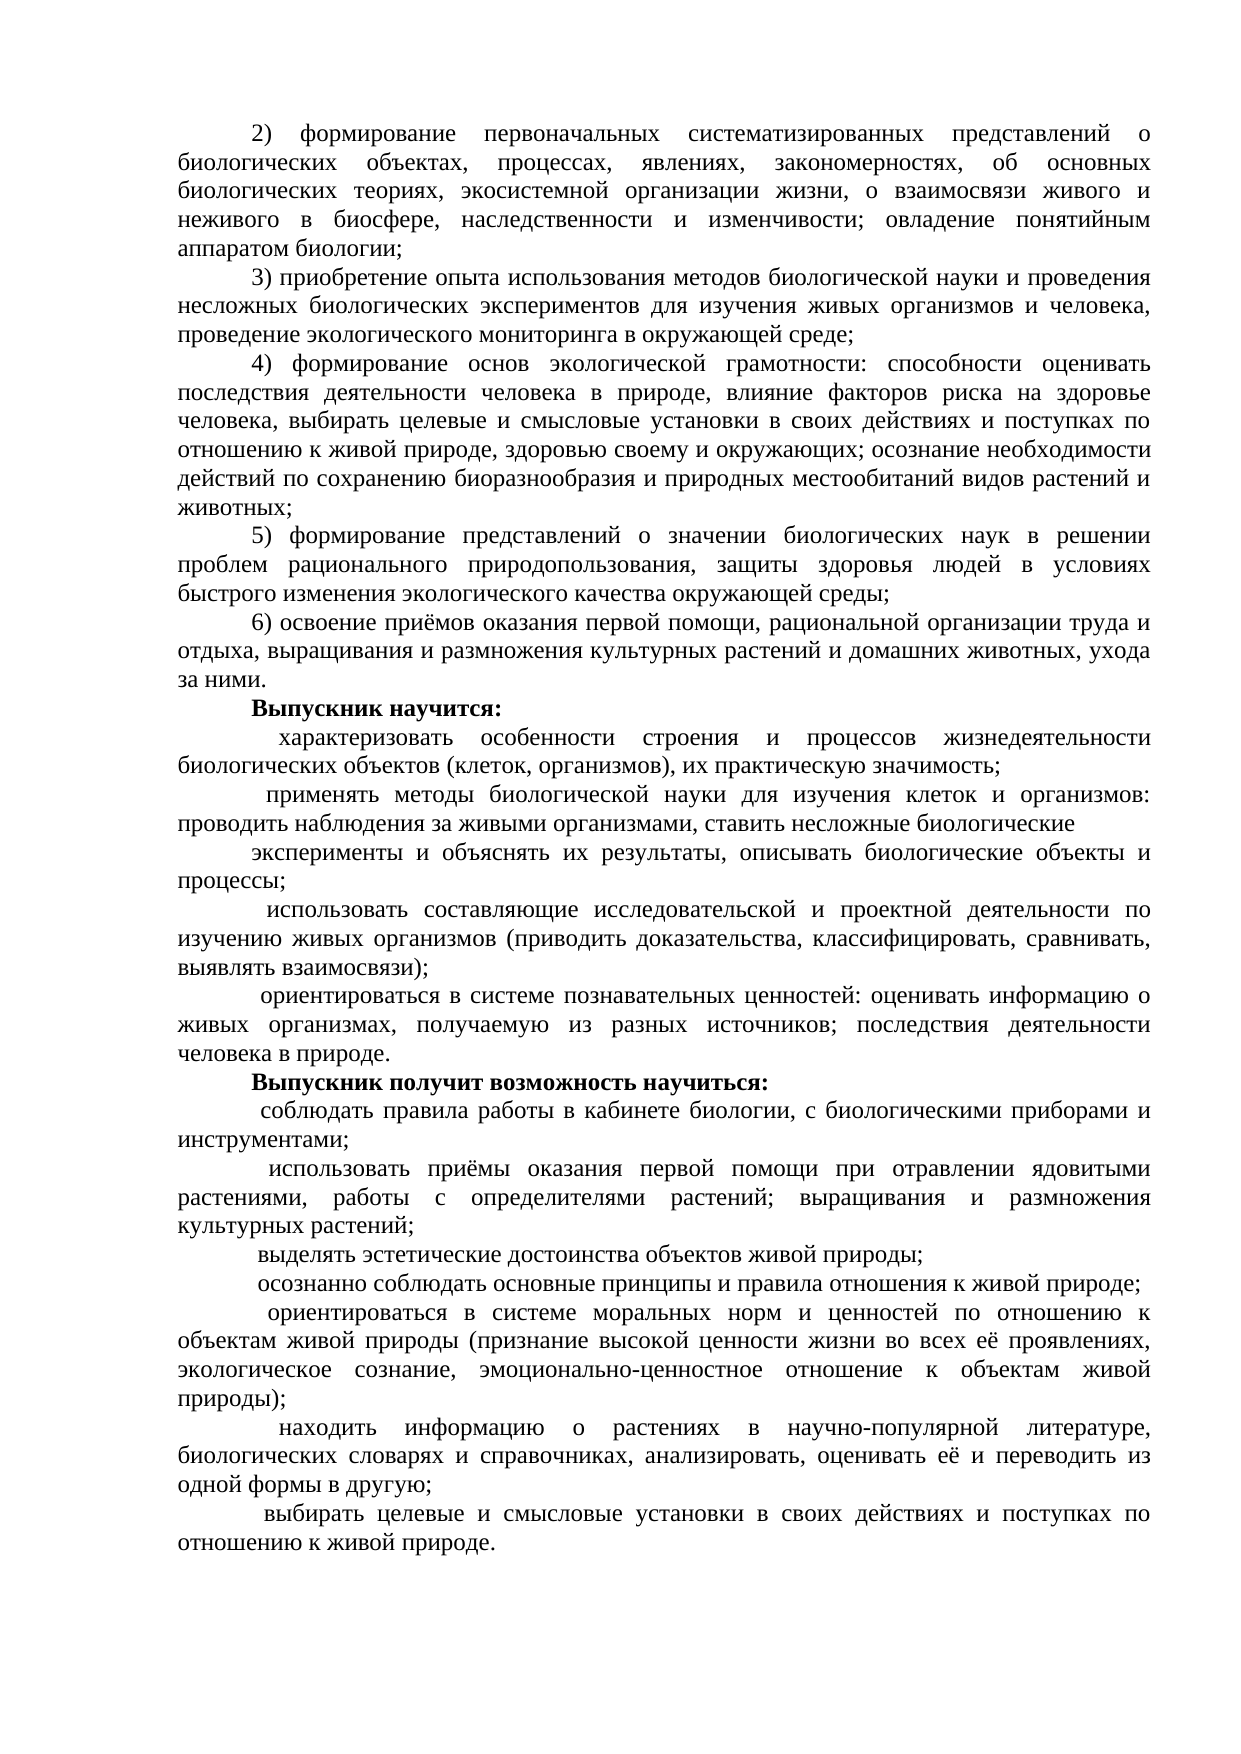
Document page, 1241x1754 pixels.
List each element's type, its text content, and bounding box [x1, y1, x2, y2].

text осознанно соблюдать основные принципы и правила отношения к живой природе; [177, 1268, 1152, 1297]
text выделять эстетические достоинства объектов живой природы; [177, 1239, 1152, 1268]
text применять методы биологической науки для изучения клеток и организмов: проводить наблюдения за живыми организмами, ставить несложные биологические [177, 779, 1152, 837]
text 3) приобретение опыта использования методов биологической науки и проведения несложных биологических экспериментов для изучения живых организмов и человека, проведение экологического мониторинга в окружающей среде; [177, 262, 1152, 348]
text находить информацию о растениях в научно-популярной литературе, биологических словарях и справочниках, анализировать, оценивать её и переводить из одной формы в другую; [177, 1412, 1152, 1498]
text Выпускник получит возможность научиться: [177, 1067, 1152, 1096]
text эксперименты и объяснять их результаты, описывать биологические объекты и процессы; [177, 837, 1152, 894]
text ориентироваться в системе моральных норм и ценностей по отношению к объектам живой природы (признание высокой ценности жизни во всех её проявлениях, экологическое сознание, эмоционально-ценностное отношение к объектам живой природы); [177, 1297, 1152, 1412]
text соблюдать правила работы в кабинете биологии, с биологическими приборами и инструментами; [177, 1096, 1152, 1153]
text ориентироваться в системе познавательных ценностей: оценивать информацию о живых организмах, получаемую из разных источников; последствия деятельности человека в природе. [177, 981, 1152, 1067]
text 4) формирование основ экологической грамотности: способности оценивать последствия деятельности человека в природе, влияние факторов риска на здоровье человека, выбирать целевые и смысловые установки в своих действиях и поступках по отношению к живой природе, здоровью своему и окружающих; осознание необходимости действий по сохранению биоразнообразия и природных местообитаний видов растений и животных; [177, 348, 1152, 521]
text 6) освоение приёмов оказания первой помощи, рациональной организации труда и отдыха, выращивания и размножения культурных растений и домашних животных, ухода за ними. [177, 607, 1152, 693]
text использовать приёмы оказания первой помощи при отравлении ядовитыми растениями, работы с определителями растений; выращивания и размножения культурных растений; [177, 1153, 1152, 1239]
text 5) формирование представлений о значении биологических наук в решении проблем рационального природопользования, защиты здоровья людей в условиях быстрого изменения экологического качества окружающей среды; [177, 521, 1152, 607]
text использовать составляющие исследовательской и проектной деятельности по изучению живых организмов (приводить доказательства, классифицировать, сравнивать, выявлять взаимосвязи); [177, 894, 1152, 981]
text характеризовать особенности строения и процессов жизнедеятельности биологических объектов (клеток, организмов), их практическую значимость; [177, 722, 1152, 779]
text Выпускник научится: [177, 693, 1152, 722]
text выбирать целевые и смысловые установки в своих действиях и поступках по отношению к живой природе. [177, 1498, 1152, 1556]
text 2) формирование первоначальных систематизированных представлений о биологических объектах, процессах, явлениях, закономерностях, об основных биологических теориях, экосистемной организации жизни, о взаимосвязи живого и неживого в биосфере, наследственности и изменчивости; овладение понятийным аппаратом биологии; [177, 118, 1152, 262]
